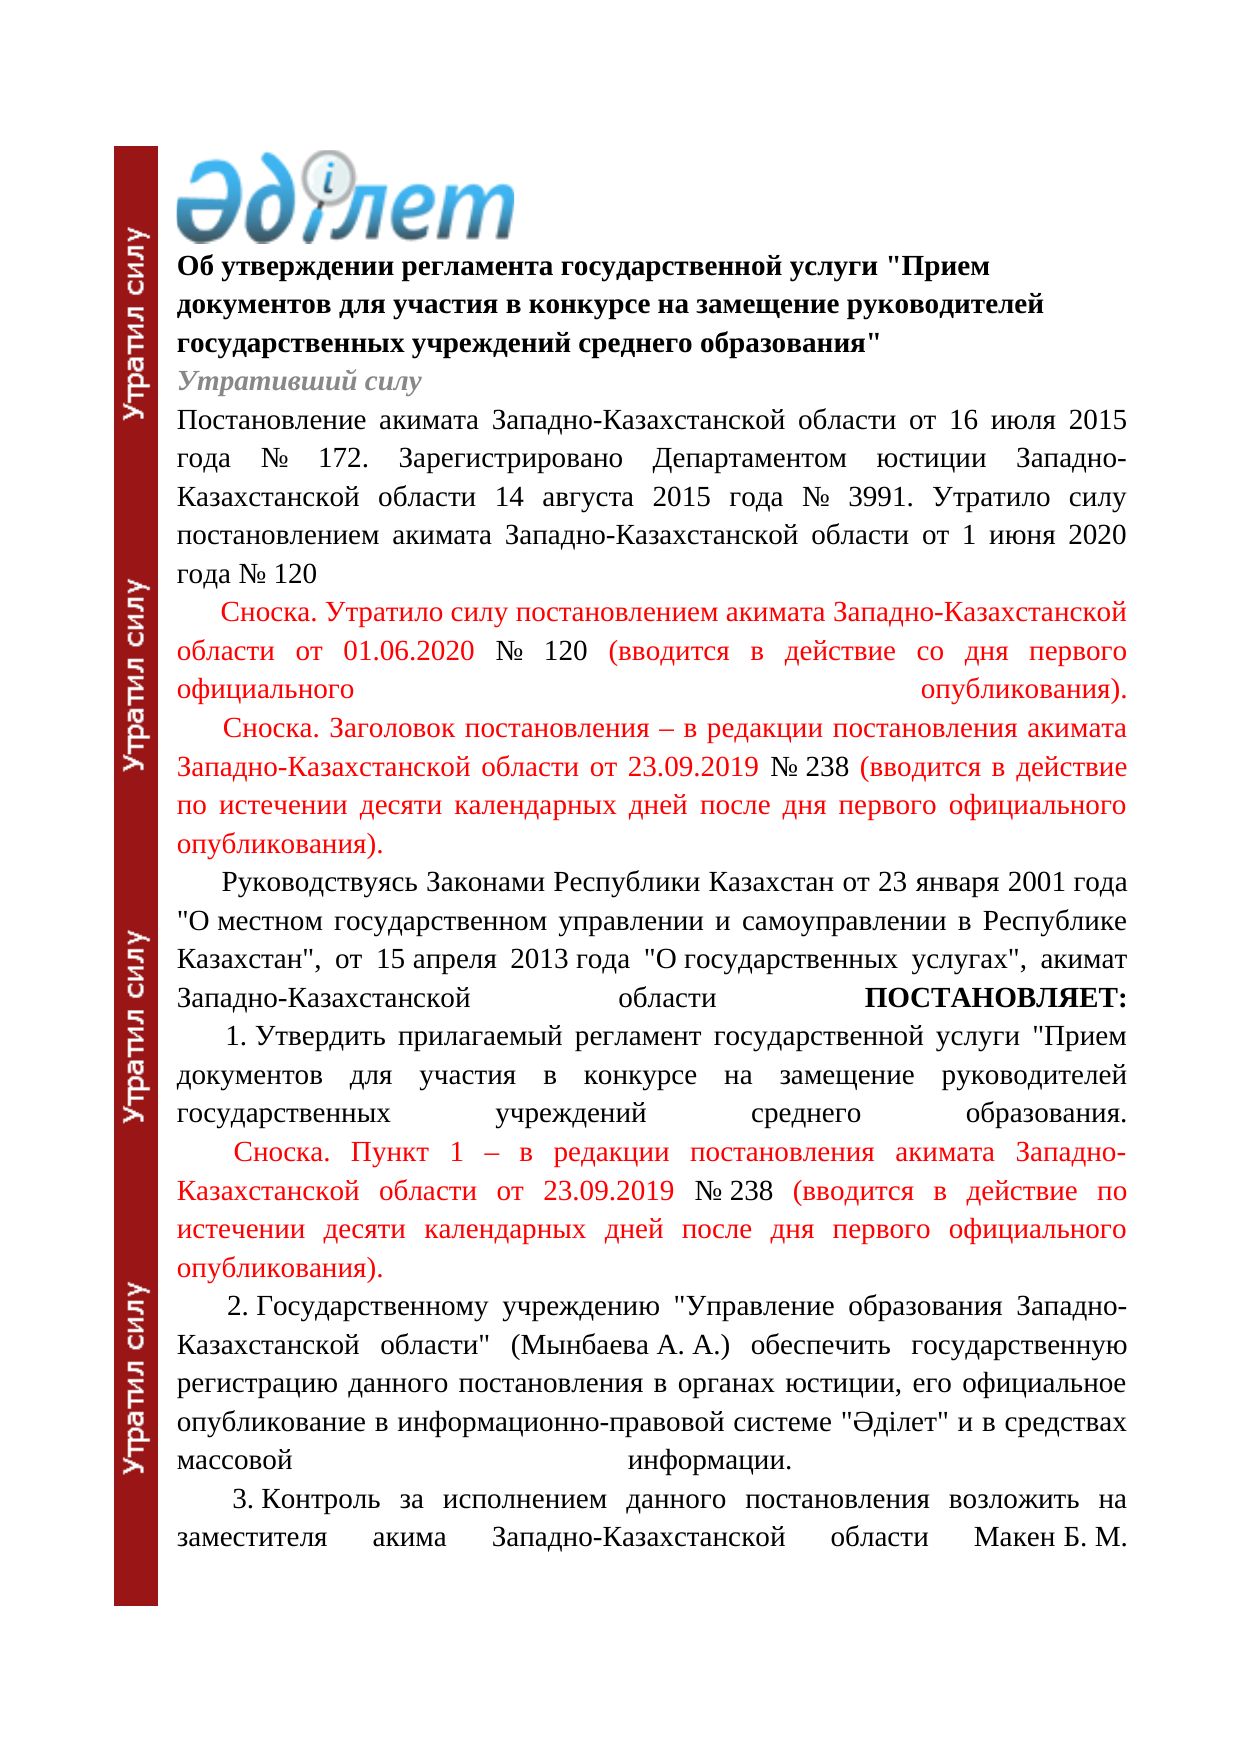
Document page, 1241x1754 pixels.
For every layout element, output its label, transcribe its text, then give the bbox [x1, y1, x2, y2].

picture [114, 1553, 158, 1606]
picture [114, 358, 158, 363]
picture [114, 397, 158, 402]
text Об утверждении регламента государственной услуги "Прием документов для участия в конкурсе на замещение руководителей государственных учреждений среднего образования" [112, 248, 1128, 358]
text Постановление акимата Западно-Казахстанской области от 16 июля 2015 года № 172. Зарегистрировано Департаментом юстиции Западно-Казахстанской области 14 августа 2015 года № 3991. Утратило силу постановлением акимата Западно-Казахстанской области от 1 июня 2020 года № 120 [112, 402, 1128, 589]
text Утративший силу [112, 363, 1128, 397]
picture [114, 589, 158, 594]
picture [114, 146, 158, 248]
picture [176, 150, 515, 244]
